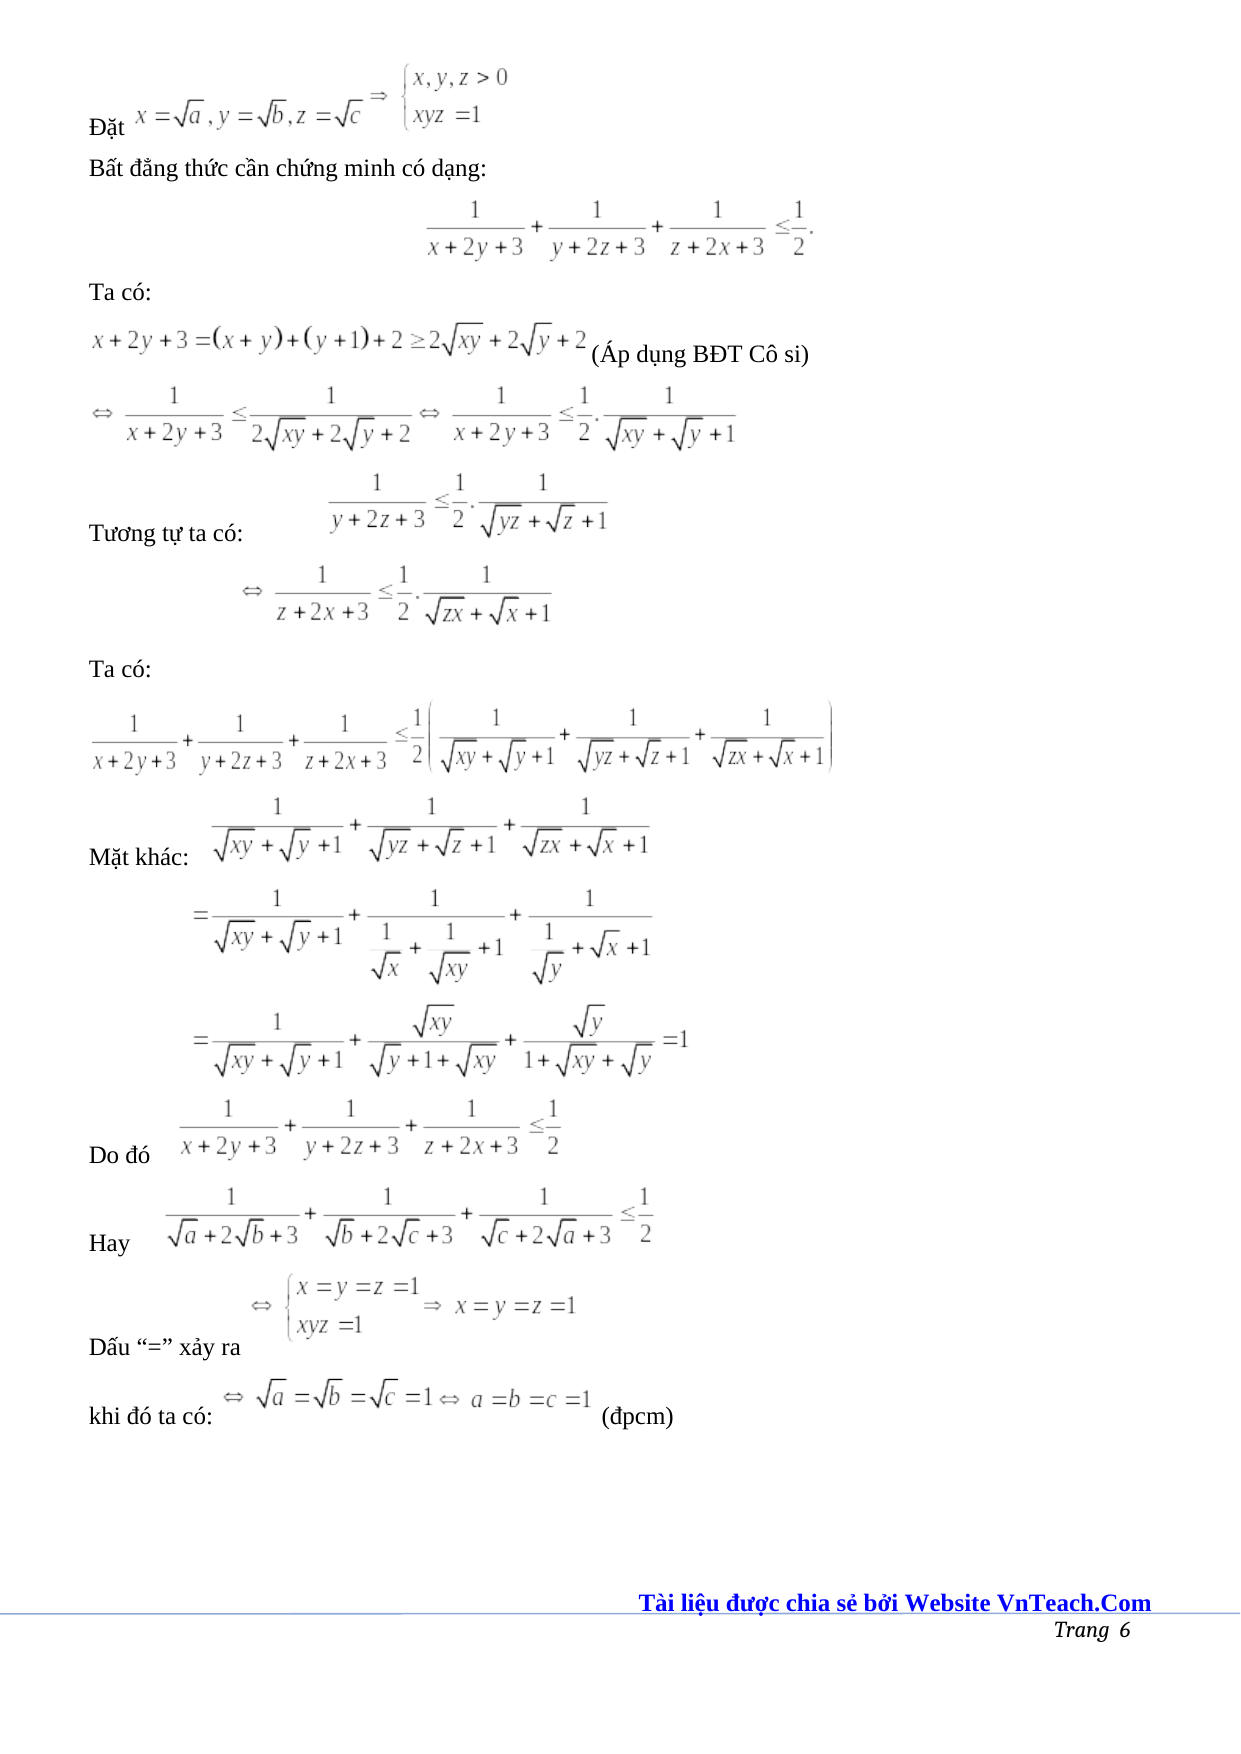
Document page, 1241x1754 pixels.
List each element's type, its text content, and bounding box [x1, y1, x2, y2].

text Ta có: [88, 277, 1152, 306]
text Tương tự ta có: [88, 467, 1152, 547]
text (Áp dụng BĐT Cô si) [88, 318, 1152, 368]
text Hay [88, 1181, 1152, 1257]
text Đặt [88, 59, 1152, 140]
text Ta có: [88, 654, 1152, 682]
text Bất đẳng thức cần chứng minh có dạng: [88, 153, 1152, 182]
text Do đó [88, 1093, 1152, 1169]
text Mặt khác: [88, 791, 1152, 871]
text Dấu “=” xảy ra [88, 1269, 1152, 1361]
text khi đó ta có: (đpcm) [88, 1375, 1152, 1430]
text Tài liệu được chia sẻ bởi Website VnTeach.Com [192, 1588, 1152, 1617]
